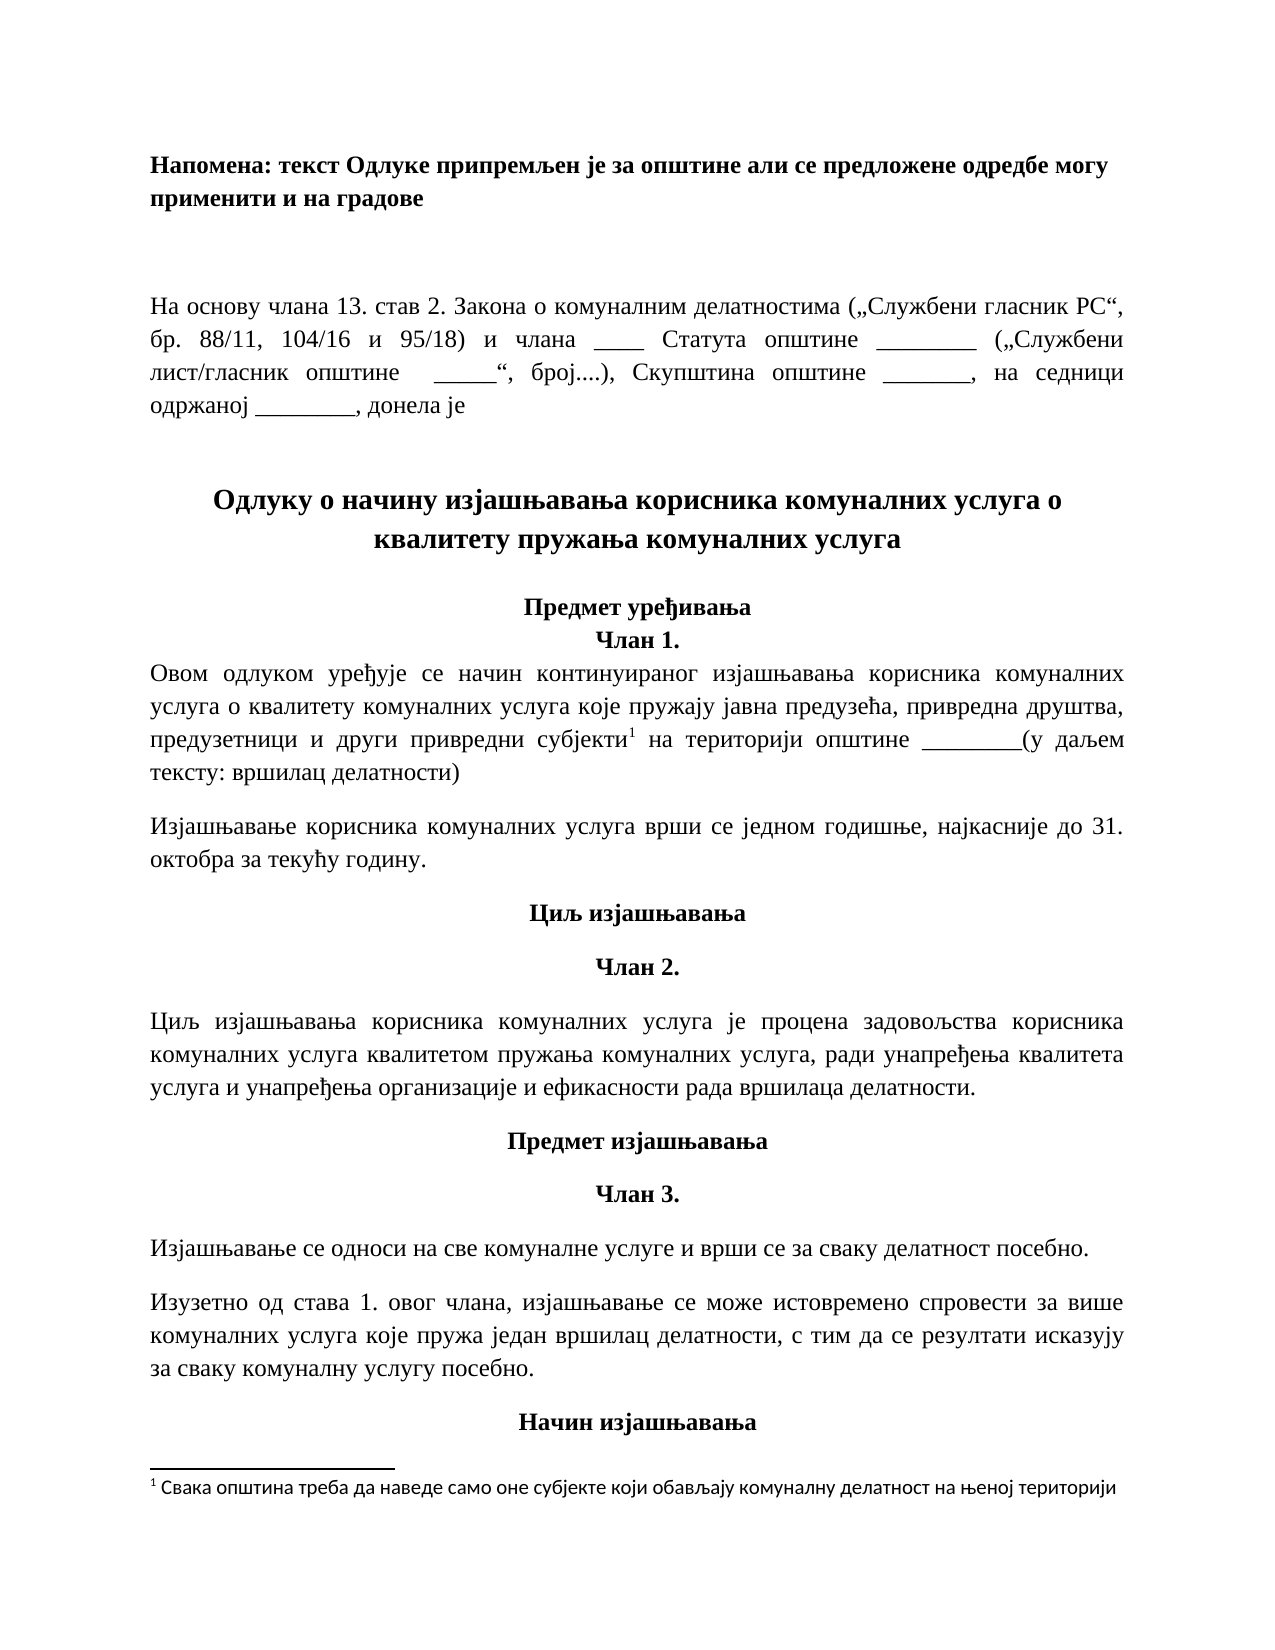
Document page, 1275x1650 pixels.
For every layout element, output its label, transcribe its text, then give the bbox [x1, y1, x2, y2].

text Члан 2. [150, 952, 1125, 981]
text квалитету пружања комуналних услуга [150, 521, 1125, 554]
text Одлуку о начину изјашњавања корисника комуналних услуга о [150, 482, 1125, 516]
text На основу члана 13. став 2. Закона о комуналним делатностима („Службени гласник РС“, бр. 88/11, 104/16 и 95/18) и члана ____ Статута општине ________ („Службени лист/гласник општине _____“, број....), Скупштина општине _______, на седници одржаној ________, донела је [150, 291, 1125, 418]
text Предмет уређивања [150, 592, 1125, 621]
text Предмет изјашњавања [150, 1126, 1125, 1154]
text Изјашњавање се односи на све комуналне услуге и врши се за сваку делатност посебно. [150, 1233, 1125, 1262]
text Напомена: текст Одлуке припремљен је за општине али се предложене одредбе могу применити и на градове [150, 150, 1125, 212]
text Изузетно од става 1. овог члана, изјашњавање се може истовремено спровести за више комуналних услуга које пружа један вршилац делатности, с тим да се резултати исказују за сваку комуналну услугу посебно. [150, 1287, 1125, 1382]
text Изјашњавање корисника комуналних услуга врши се једном годишње, најкасније до 31. октобра за текућу годину. [150, 811, 1125, 873]
text Начин изјашњавања [150, 1407, 1125, 1436]
text Члан 1. [150, 625, 1125, 654]
text Циљ изјашњавања [150, 898, 1125, 927]
text Члан 3. [150, 1179, 1125, 1208]
text Овом одлуком уређује се начин континуираног изјашњавања корисника комуналних услуга о квалитету комуналних услуга које пружају јавна предузећа, привредна друштва, предузетници и други привредни субјекти на територији општине ________(у даљем тексту: вршилац делатности) [150, 658, 1125, 786]
text Циљ изјашњавања корисника комуналних услуга је процена задовољства корисника комуналних услуга квалитетом пружања комуналних услуга, ради унапређења квалитета услуга и унапређења организације и ефикасности рада вршилаца делатности. [150, 1006, 1125, 1101]
